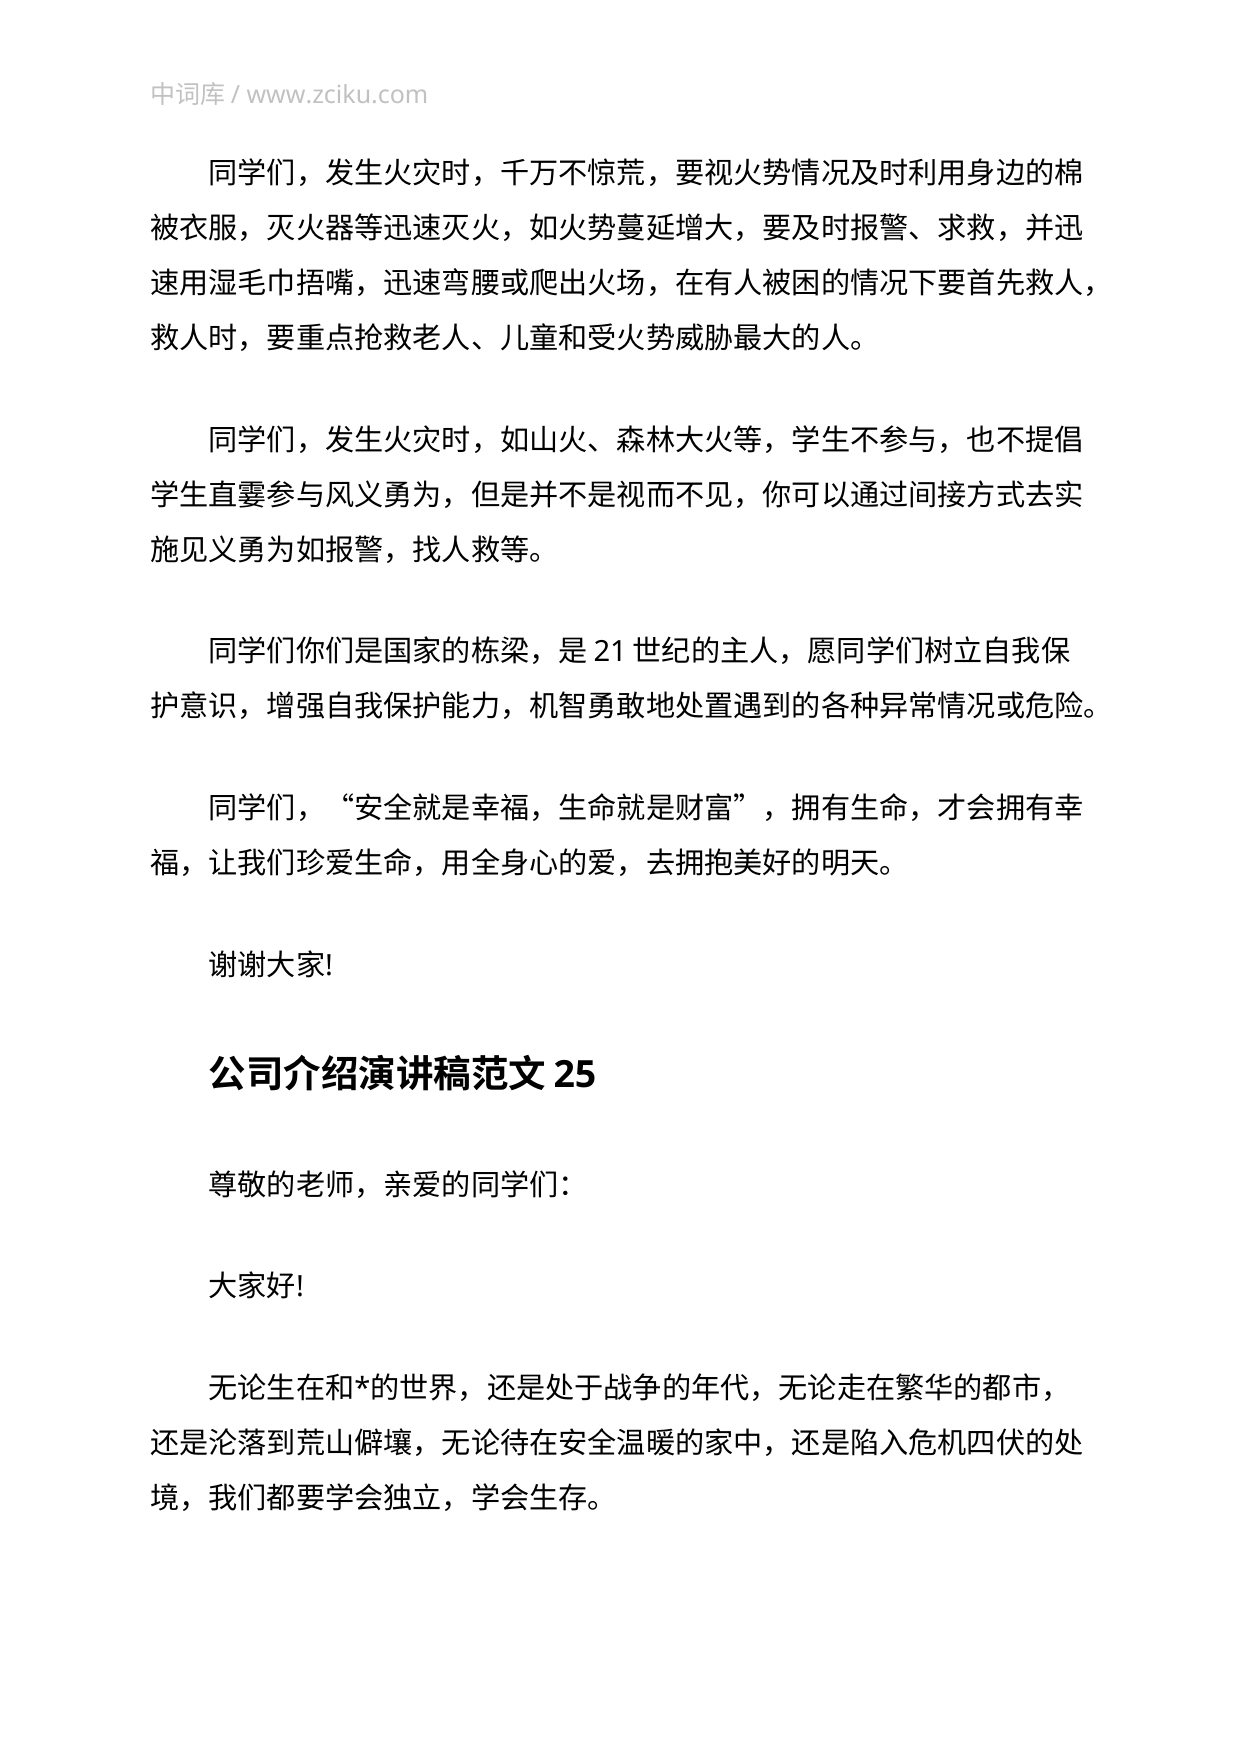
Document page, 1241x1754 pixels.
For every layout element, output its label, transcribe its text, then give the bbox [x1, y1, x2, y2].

text 同学们，发生火灾时，如山火、森林大火等，学生不参与，也不提倡学生直霎参与风义勇为，但是并不是视而不见，你可以通过间接方式去实施见义勇为如报警，找人救等。 [150, 416, 1090, 568]
text 同学们，发生火灾时，千万不惊荒，要视火势情况及时利用身边的棉被衣服，灭火器等迅速灭火，如火势蔓延增大，要及时报警、求救，并迅速用湿毛巾捂嘴，迅速弯腰或爬出火场，在有人被困的情况下要首先救人，救人时，要重点抢救老人、儿童和受火势威胁最大的人。 [150, 150, 1090, 357]
text 同学们你们是国家的栋梁，是21世纪的主人，愿同学们树立自我保护意识，增强自我保护能力，机智勇敢地处置遇到的各种异常情况或危险。 [150, 628, 1090, 725]
text 谢谢大家! [150, 941, 1090, 984]
text 无论生在和*的世界，还是处于战争的年代，无论走在繁华的都市，还是沦落到荒山僻壤，无论待在安全温暖的家中，还是陷入危机四伏的处境，我们都要学会独立，学会生存。 [150, 1365, 1090, 1517]
text 尊敬的老师，亲爱的同学们： [150, 1161, 1090, 1203]
text 同学们，“安全就是幸福，生命就是财富”，拥有生命，才会拥有幸福，让我们珍爱生命，用全身心的爱，去拥抱美好的明天。 [150, 785, 1090, 882]
text 大家好! [150, 1263, 1090, 1305]
text 公司介绍演讲稿范文25 [150, 1043, 1090, 1098]
